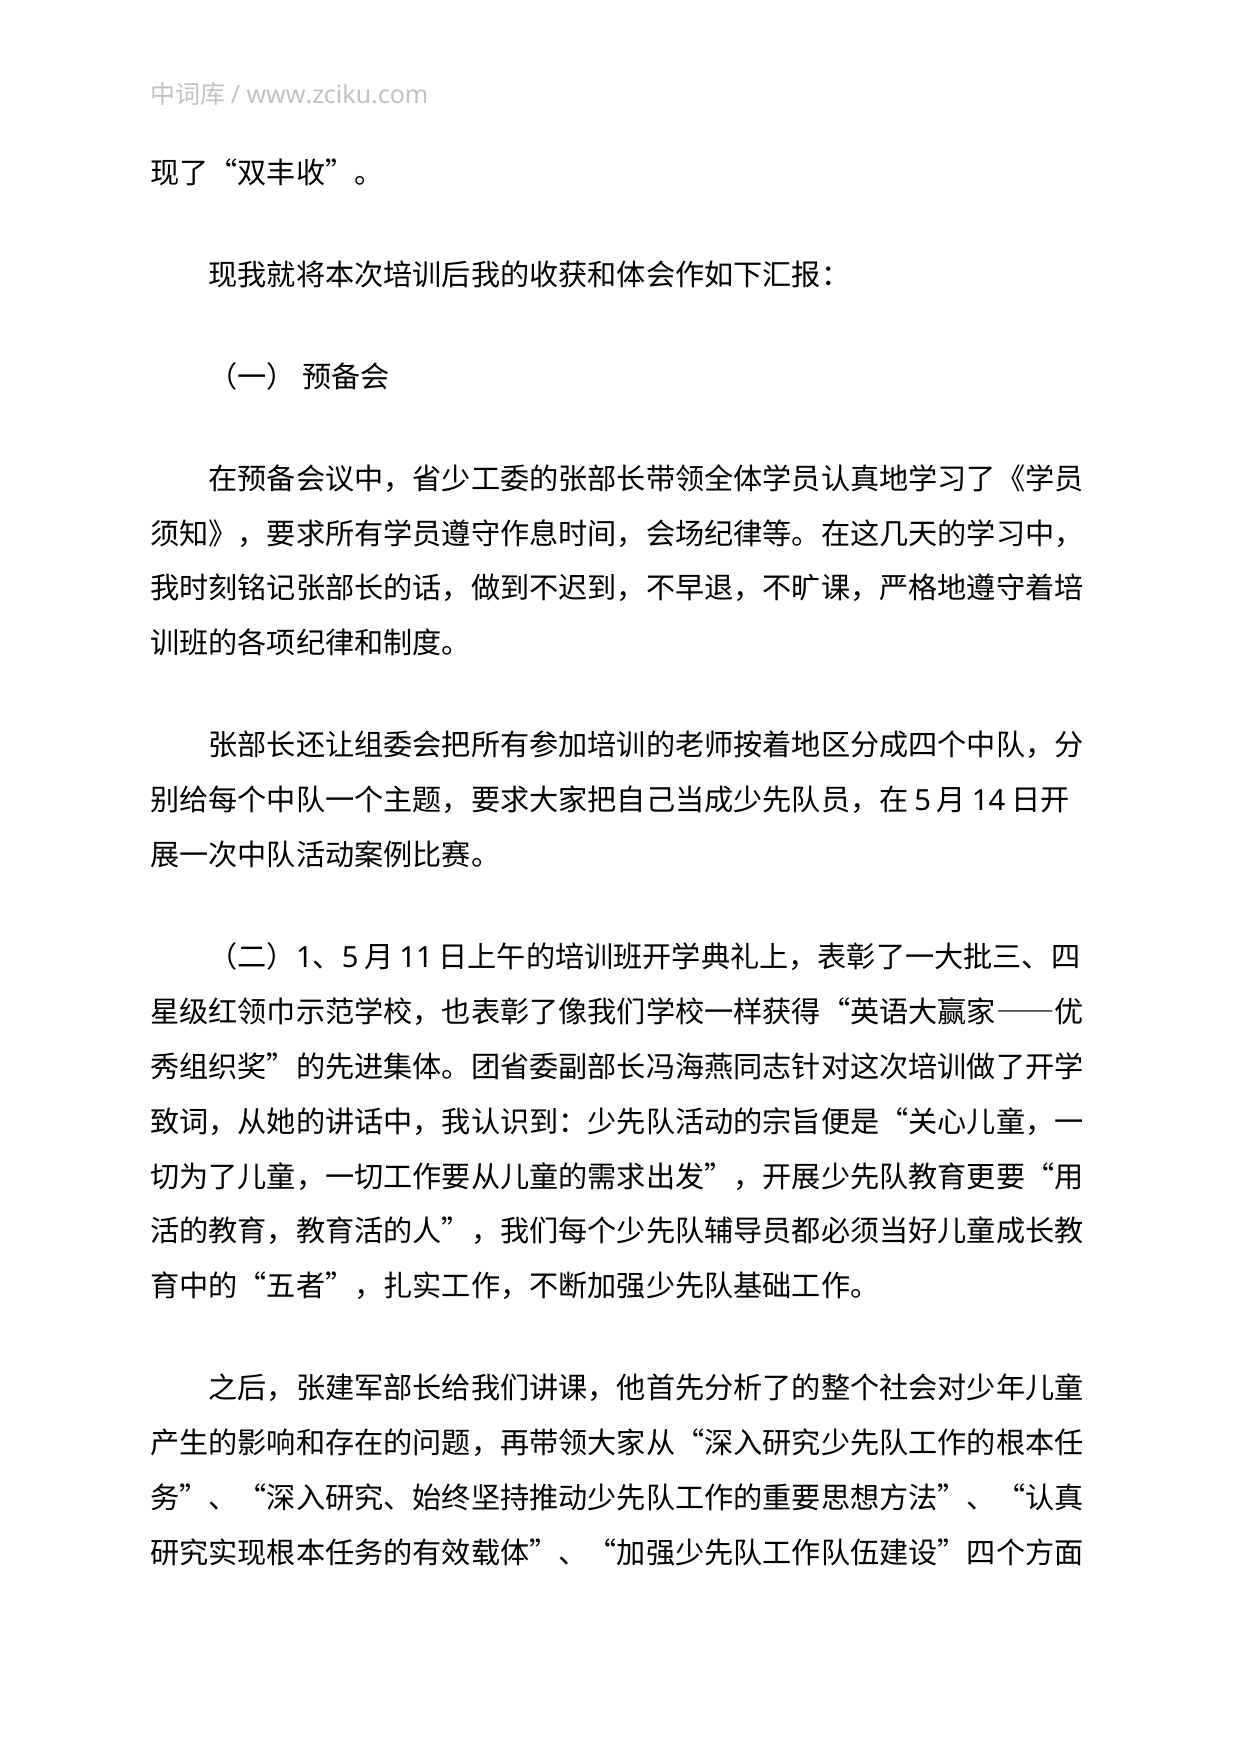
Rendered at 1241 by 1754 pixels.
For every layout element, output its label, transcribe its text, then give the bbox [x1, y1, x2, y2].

text 在预备会议中，省少工委的张部长带领全体学员认真地学习了《学员须知》，要求所有学员遵守作息时间，会场纪律等。在这几天的学习中，我时刻铭记张部长的话，做到不迟到，不早退，不旷课，严格地遵守着培训班的各项纪律和制度。 [150, 455, 1090, 662]
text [150, 1365, 1090, 1572]
text 张部长还让组委会把所有参加培训的老师按着地区分成四个中队，分别给每个中队一个主题，要求大家把自己当成少先队员，在5月14日开展一次中队活动案例比赛。 [150, 722, 1090, 874]
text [150, 150, 1090, 192]
text （二）1、5月11日上午的培训班开学典礼上，表彰了一大批三、四星级红领巾示范学校，也表彰了像我们学校一样获得“英语大赢家——优秀组织奖”的先进集体。团省委副部长冯海燕同志针对这次培训做了开学致词，从她的讲话中，我认识到：少先队活动的宗旨便是“关心儿童，一切为了儿童，一切工作要从儿童的需求出发”，开展少先队教育更要“用活的教育，教育活的人”，我们每个少先队辅导员都必须当好儿童成长教育中的“五者”，扎实工作，不断加强少先队基础工作。 [150, 933, 1090, 1305]
text 现我就将本次培训后我的收获和体会作如下汇报： [150, 252, 1090, 294]
text （一） 预备会 [150, 353, 1090, 396]
